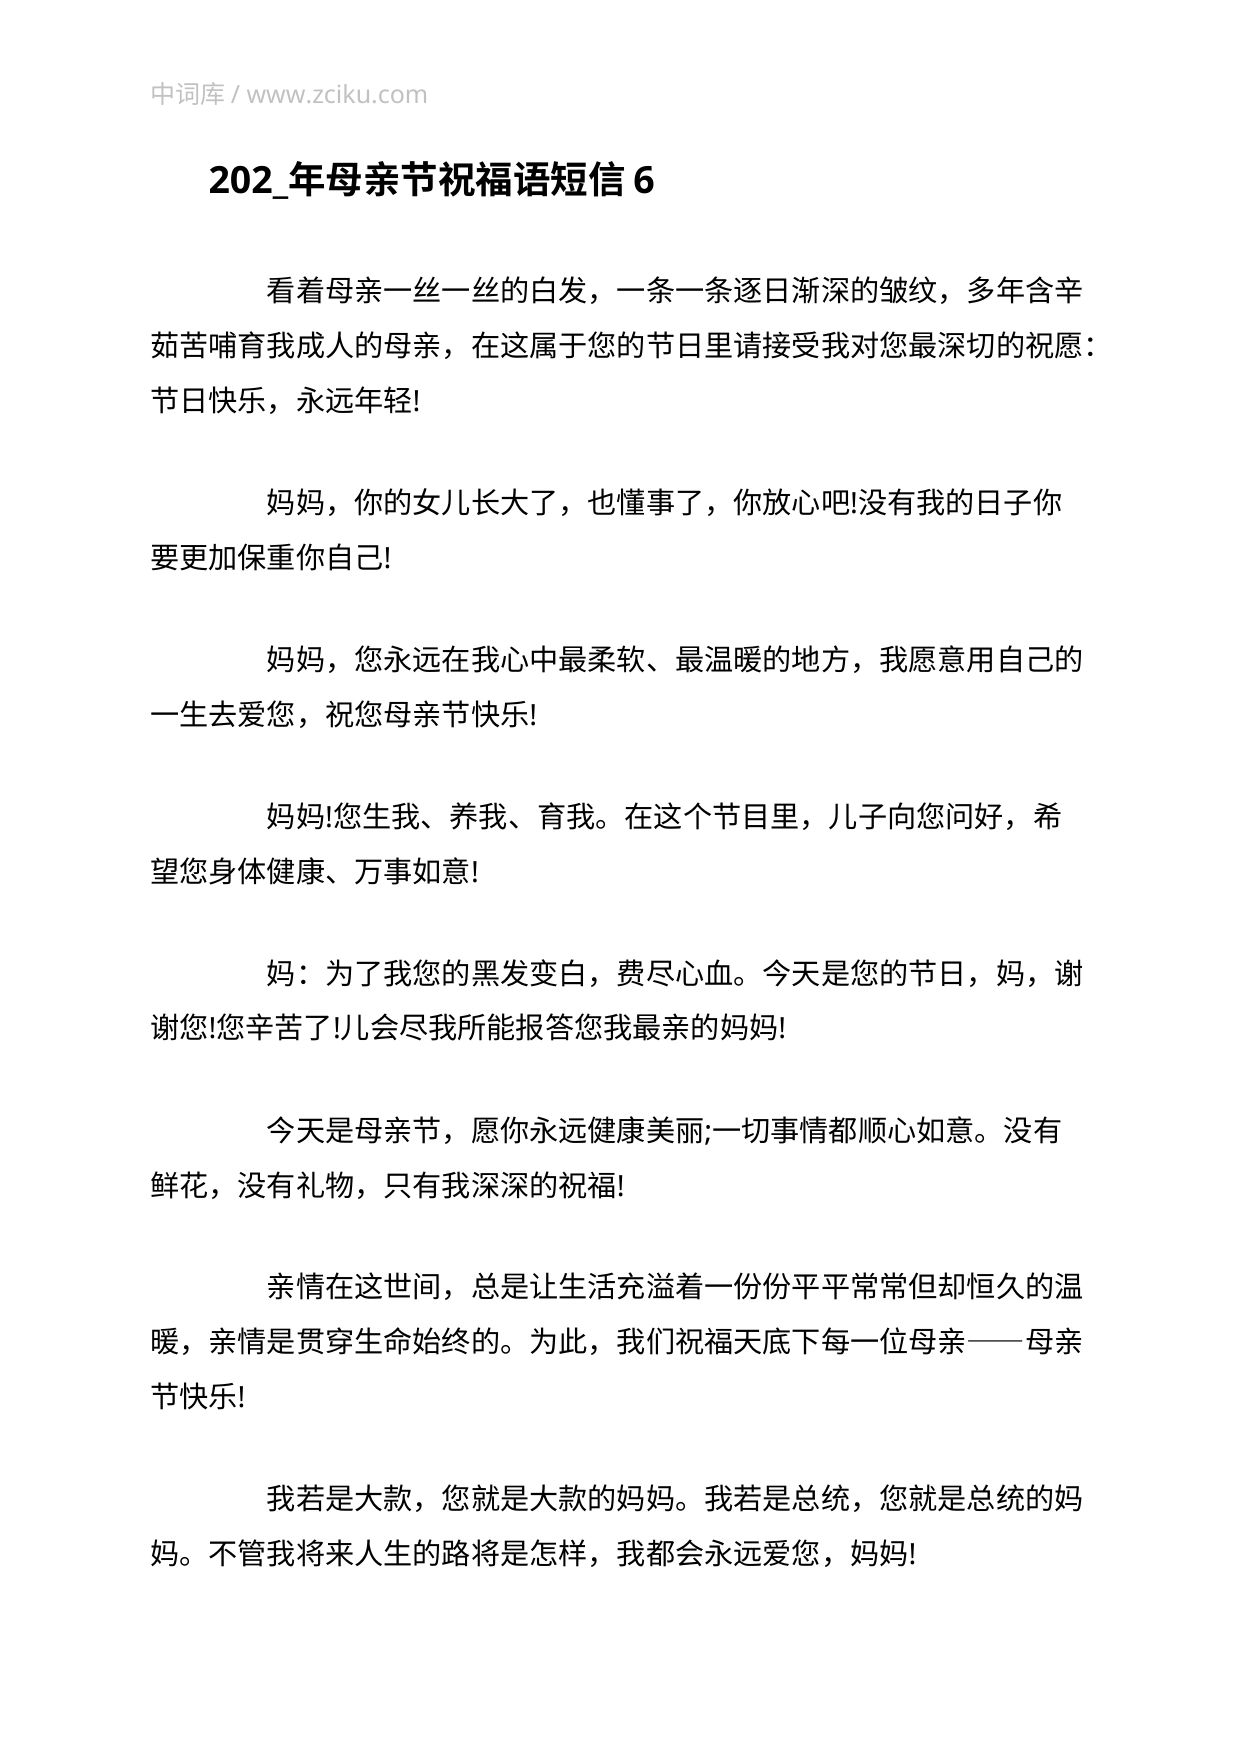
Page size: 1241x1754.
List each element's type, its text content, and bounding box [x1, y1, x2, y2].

text 妈妈，你的女儿长大了，也懂事了，你放心吧!没有我的日子你要更加保重你自己! [150, 479, 1090, 577]
text 妈：为了我您的黑发变白，费尽心血。今天是您的节日，妈，谢谢您!您辛苦了!儿会尽我所能报答您我最亲的妈妈! [150, 950, 1090, 1047]
text 妈妈，您永远在我心中最柔软、最温暖的地方，我愿意用自己的一生去爱您，祝您母亲节快乐! [150, 636, 1090, 734]
text 今天是母亲节，愿你永远健康美丽;一切事情都顺心如意。没有鲜花，没有礼物，只有我深深的祝福! [150, 1107, 1090, 1204]
text 202_年母亲节祝福语短信6 [150, 150, 1090, 204]
text 亲情在这世间，总是让生活充溢着一份份平平常常但却恒久的温暖，亲情是贯穿生命始终的。为此，我们祝福天底下每一位母亲——母亲节快乐! [150, 1264, 1090, 1416]
text 我若是大款，您就是大款的妈妈。我若是总统，您就是总统的妈妈。不管我将来人生的路将是怎样，我都会永远爱您，妈妈! [150, 1476, 1090, 1573]
text 看着母亲一丝一丝的白发，一条一条逐日渐深的皱纹，多年含辛茹苦哺育我成人的母亲，在这属于您的节日里请接受我对您最深切的祝愿：节日快乐，永远年轻! [150, 268, 1090, 420]
text 妈妈!您生我、养我、育我。在这个节目里，儿子向您问好，希望您身体健康、万事如意! [150, 793, 1090, 891]
